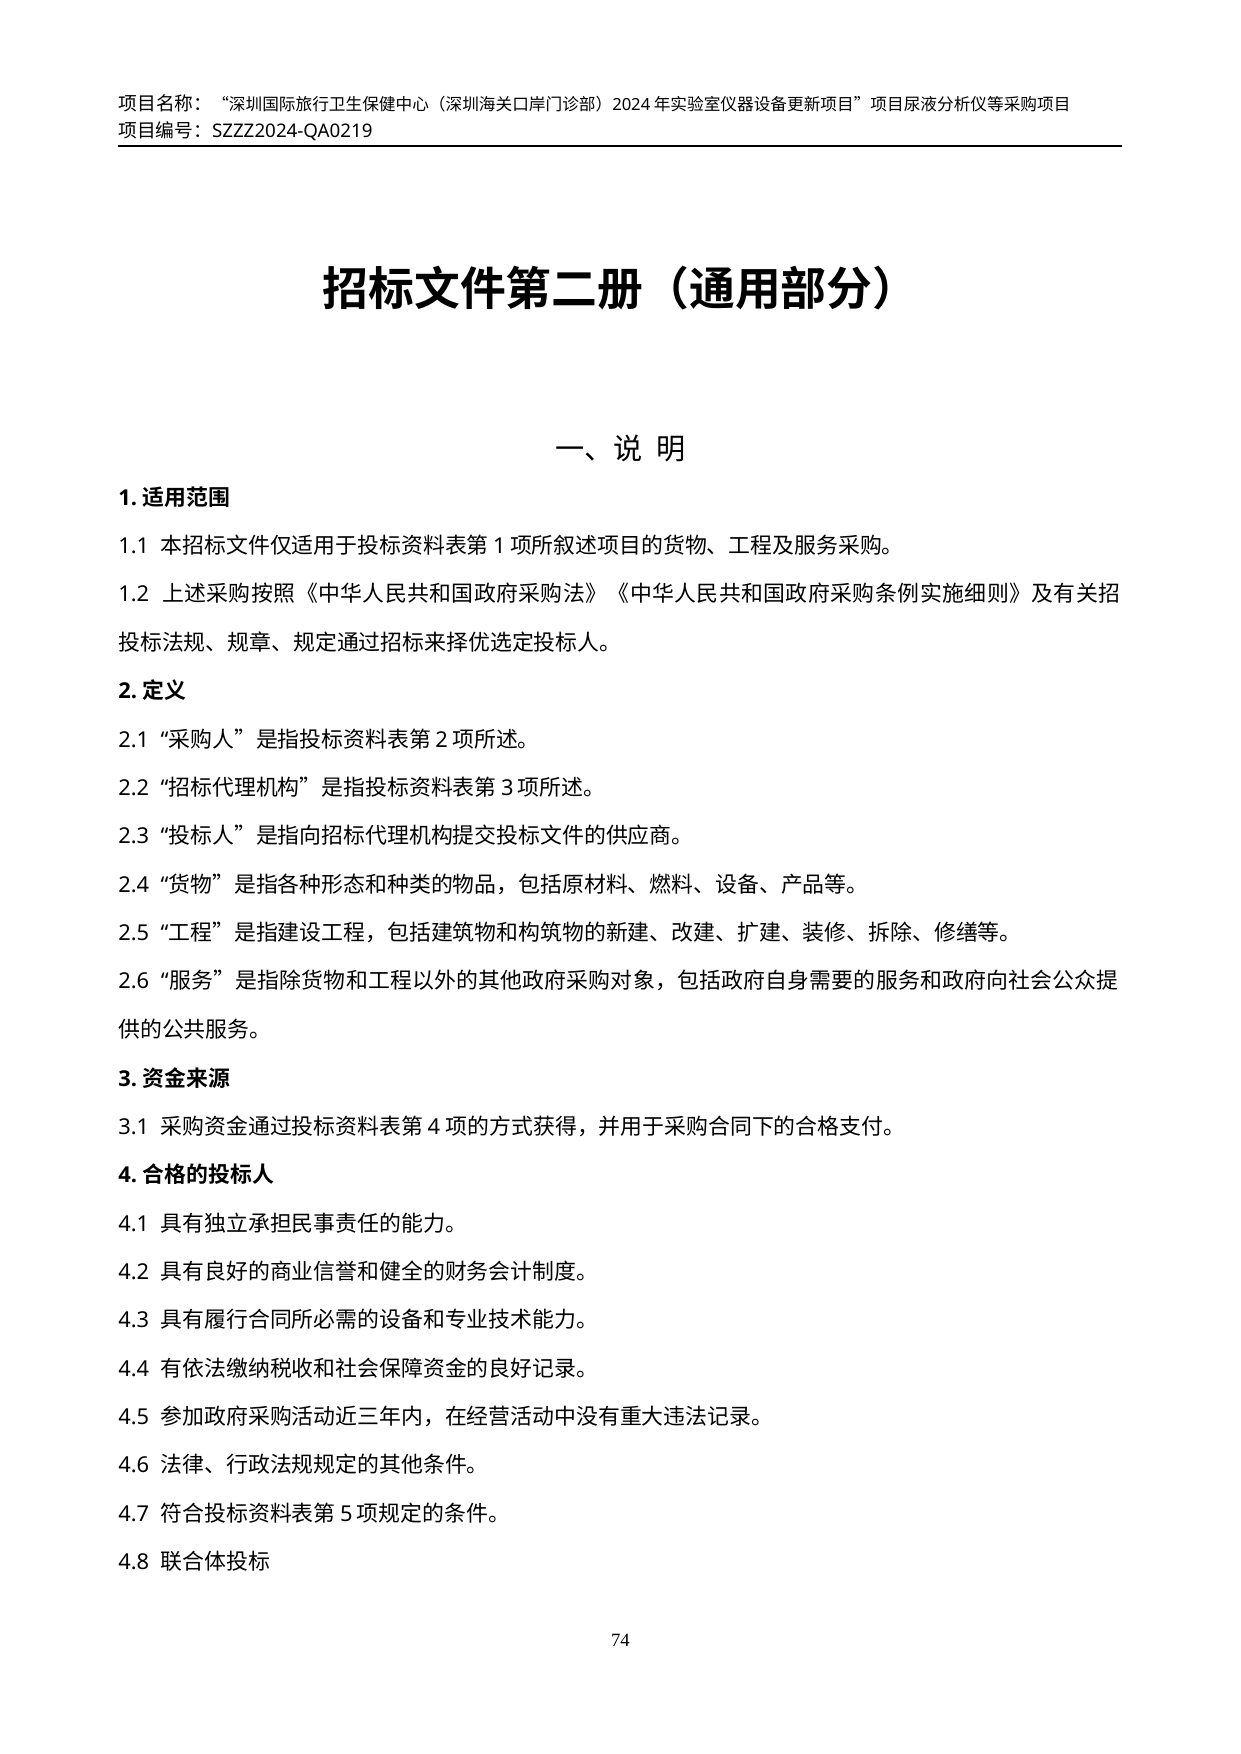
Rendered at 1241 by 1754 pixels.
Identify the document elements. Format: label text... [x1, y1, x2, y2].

subtitle 一、说 明 [118, 414, 1122, 479]
text 4.4 有依法缴纳税收和社会保障资金的良好记录。 [118, 1350, 1122, 1383]
text 4.3 具有履行合同所必需的设备和专业技术能力。 [118, 1302, 1122, 1334]
text 2.5 “工程”是指建设工程，包括建筑物和构筑物的新建、改建、扩建、装修、拆除、修缮等。 [118, 915, 1122, 947]
text 1. 适用范围 [118, 479, 1122, 512]
text 4.1 具有独立承担民事责任的能力。 [118, 1205, 1122, 1238]
text 2. 定义 [118, 673, 1122, 706]
text 4.7 符合投标资料表第5项规定的条件。 [118, 1495, 1122, 1528]
text 2.6 “服务”是指除货物和工程以外的其他政府采购对象，包括政府自身需要的服务和政府向社会公众提供的公共服务。 [118, 963, 1122, 1044]
text 1.1 本招标文件仅适用于投标资料表第1项所叙述项目的货物、工程及服务采购。 [118, 528, 1122, 560]
text 4.8 联合体投标 [118, 1544, 1122, 1576]
text 2.1 “采购人”是指投标资料表第2项所述。 [118, 722, 1122, 754]
text 4.2 具有良好的商业信誉和健全的财务会计制度。 [118, 1254, 1122, 1286]
subtitle 招标文件第二册（通用部分） [118, 237, 1122, 334]
text 2.2 “招标代理机构”是指投标资料表第3项所述。 [118, 770, 1122, 802]
text 2.3 “投标人”是指向招标代理机构提交投标文件的供应商。 [118, 818, 1122, 851]
text 2.4 “货物”是指各种形态和种类的物品，包括原材料、燃料、设备、产品等。 [118, 867, 1122, 899]
text 3. 资金来源 [118, 1060, 1122, 1093]
text 4.6 法律、行政法规规定的其他条件。 [118, 1447, 1122, 1479]
text 1.2 上述采购按照《中华人民共和国政府采购法》《中华人民共和国政府采购条例实施细则》及有关招投标法规、规章、规定通过招标来择优选定投标人。 [118, 576, 1122, 657]
text 3.1 采购资金通过投标资料表第4 项的方式获得，并用于采购合同下的合格支付。 [118, 1109, 1122, 1141]
text 4.5 参加政府采购活动近三年内，在经营活动中没有重大违法记录。 [118, 1399, 1122, 1431]
text 4. 合格的投标人 [118, 1157, 1122, 1189]
